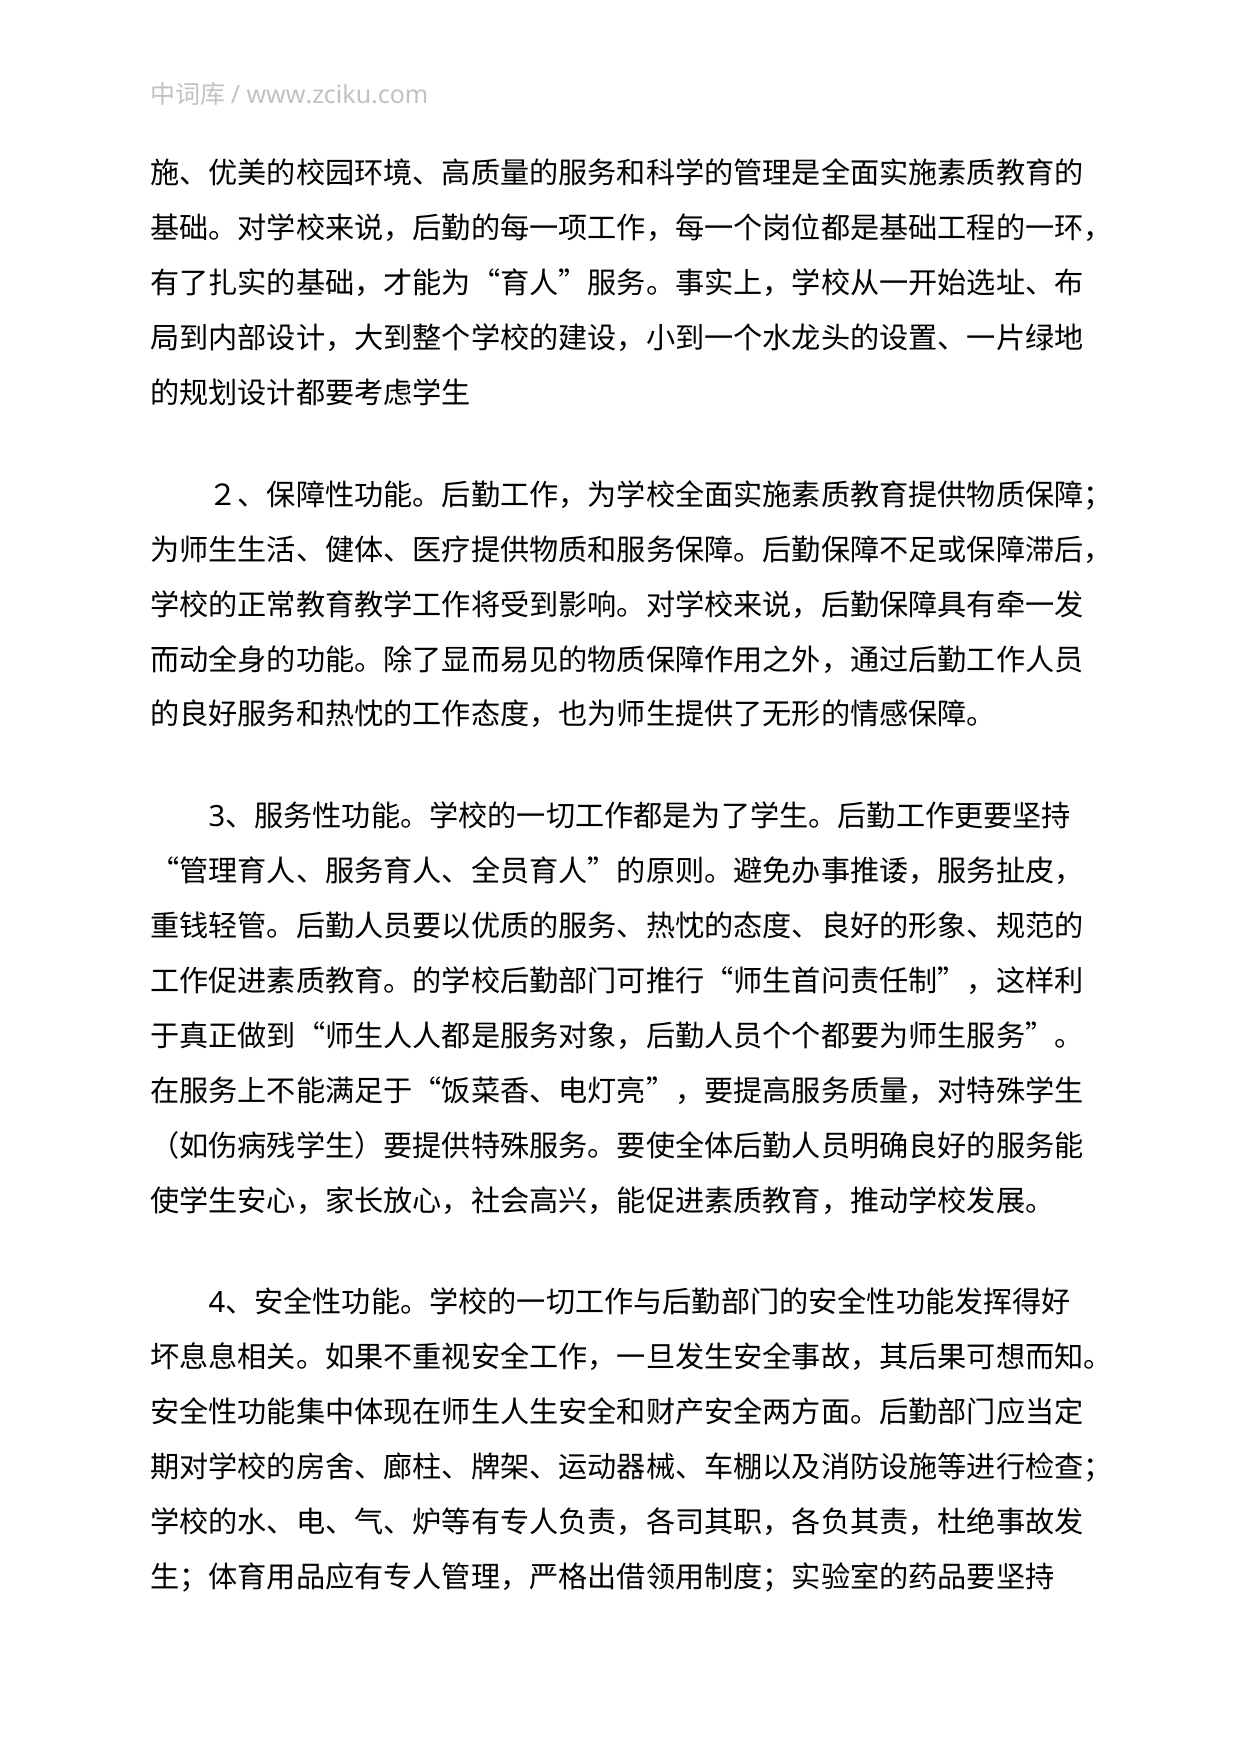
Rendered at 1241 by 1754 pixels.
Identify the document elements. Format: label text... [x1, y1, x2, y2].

text ２、保障性功能。后勤工作，为学校全面实施素质教育提供物质保障；为师生生活、健体、医疗提供物质和服务保障。后勤保障不足或保障滞后，学校的正常教育教学工作将受到影响。对学校来说，后勤保障具有牵一发而动全身的功能。除了显而易见的物质保障作用之外，通过后勤工作人员的良好服务和热忱的工作态度，也为师生提供了无形的情感保障。 [150, 471, 1090, 733]
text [150, 150, 1090, 412]
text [150, 1279, 1090, 1596]
text 3、服务性功能。学校的一切工作都是为了学生。后勤工作更要坚持“管理育人、服务育人、全员育人”的原则。避免办事推诿，服务扯皮，重钱轻管。后勤人员要以优质的服务、热忱的态度、良好的形象、规范的工作促进素质教育。的学校后勤部门可推行“师生首问责任制”，这样利于真正做到“师生人人都是服务对象，后勤人员个个都要为师生服务”。在服务上不能满足于“饭菜香、电灯亮”，要提高服务质量，对特殊学生（如伤病残学生）要提供特殊服务。要使全体后勤人员明确良好的服务能使学生安心，家长放心，社会高兴，能促进素质教育，推动学校发展。 [150, 793, 1090, 1219]
